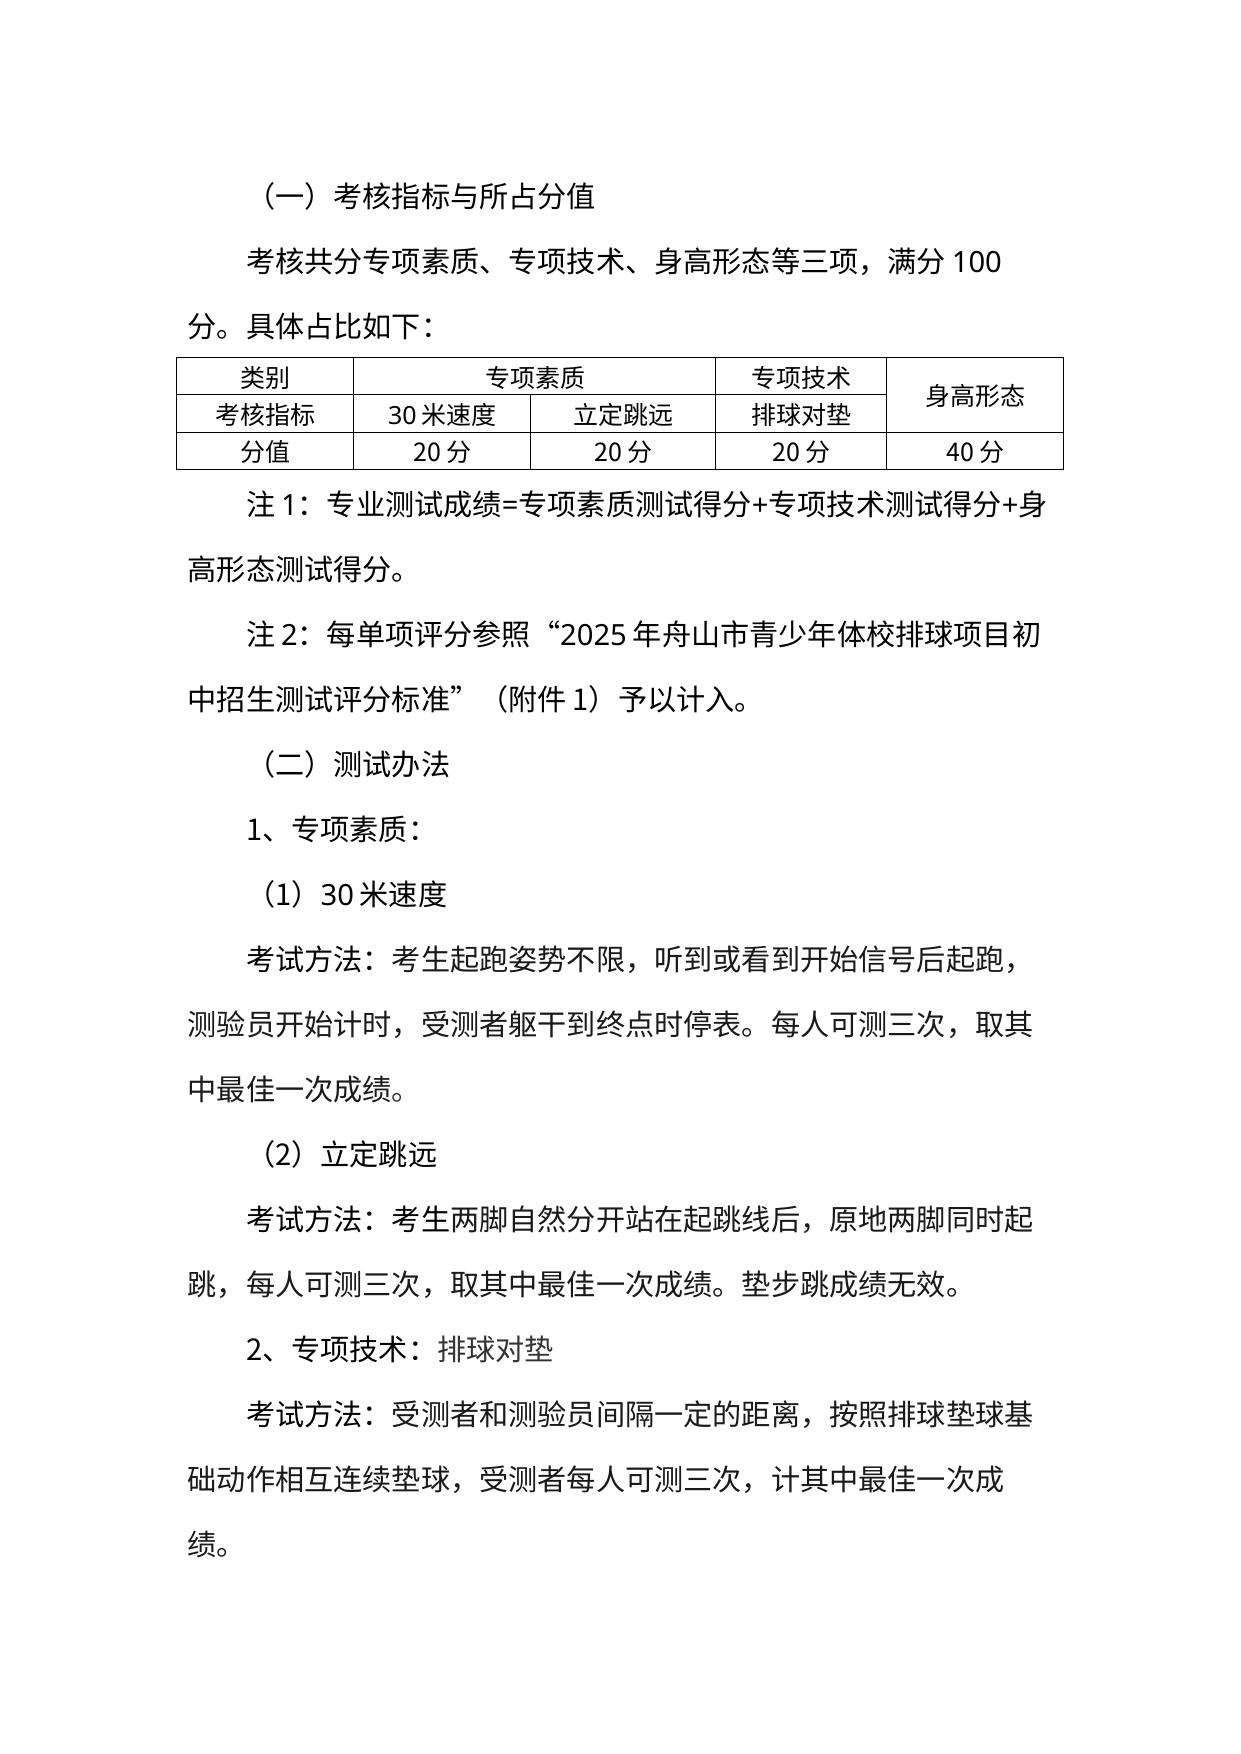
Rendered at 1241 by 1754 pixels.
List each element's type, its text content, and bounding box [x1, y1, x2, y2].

table_cell 30米速度 [354, 395, 530, 432]
text 考试方法：受测者和测验员间隔一定的距离，按照排球垫球基础动作相互连续垫球，受测者每人可测三次，计其中最佳一次成绩。 [187, 1380, 1053, 1575]
table_header 类别 [177, 358, 353, 394]
list 2、专项技术：排球对垫 [187, 1315, 1053, 1380]
list 考核指标与所占分值 [187, 162, 1053, 227]
table_cell 40分 [887, 433, 1063, 469]
table_header 身高形态 [887, 358, 1063, 432]
table_cell 20分 [531, 433, 715, 469]
text 考核共分专项素质、专项技术、身高形态等三项，满分100分。具体占比如下： [187, 227, 1053, 357]
table_cell 立定跳远 [531, 395, 715, 432]
table_header 专项技术 [716, 358, 886, 394]
list （2）立定跳远 [187, 1120, 1053, 1185]
table_cell 排球对垫 [716, 395, 886, 432]
table_cell 20分 [716, 433, 886, 469]
table_cell 20分 [354, 433, 530, 469]
list 测试办法 [187, 730, 1053, 795]
table_cell 考核指标 [177, 395, 353, 432]
text 考试方法：考生起跑姿势不限，听到或看到开始信号后起跑，测验员开始计时，受测者躯干到终点时停表。每人可测三次，取其中最佳一次成绩。 [187, 925, 1053, 1120]
list （1）30米速度 [187, 860, 1053, 925]
table_cell 分值 [177, 433, 353, 469]
text 考试方法：考生两脚自然分开站在起跳线后，原地两脚同时起跳，每人可测三次，取其中最佳一次成绩。垫步跳成绩无效。 [187, 1185, 1053, 1315]
list 1、专项素质： [187, 795, 1053, 860]
text 注2：每单项评分参照“2025年舟山市青少年体校排球项目初中招生测试评分标准”（附件1）予以计入。 [187, 600, 1053, 730]
text 注1：专业测试成绩=专项素质测试得分+专项技术测试得分+身高形态测试得分。 [187, 470, 1053, 600]
table_header 专项素质 [354, 358, 715, 394]
